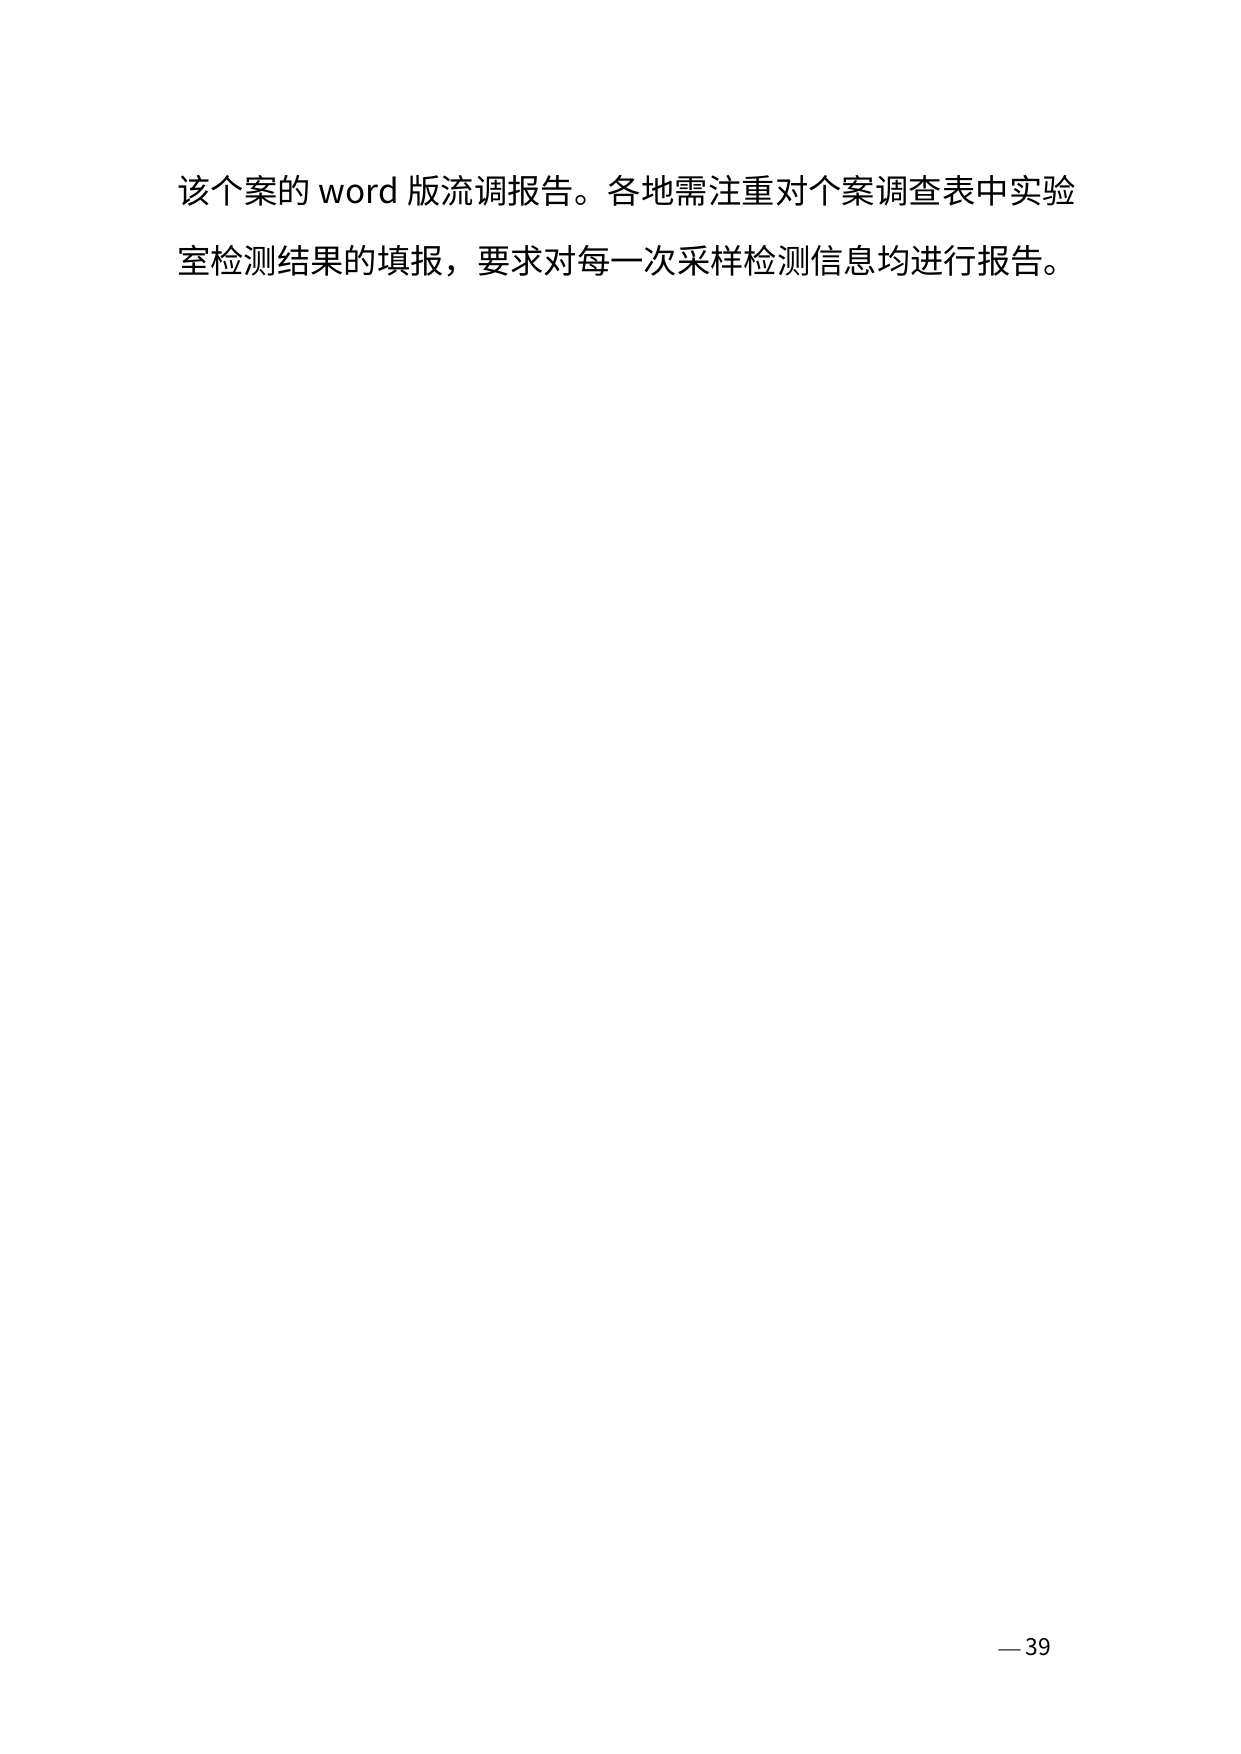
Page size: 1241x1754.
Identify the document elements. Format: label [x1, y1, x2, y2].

text [177, 164, 1077, 283]
